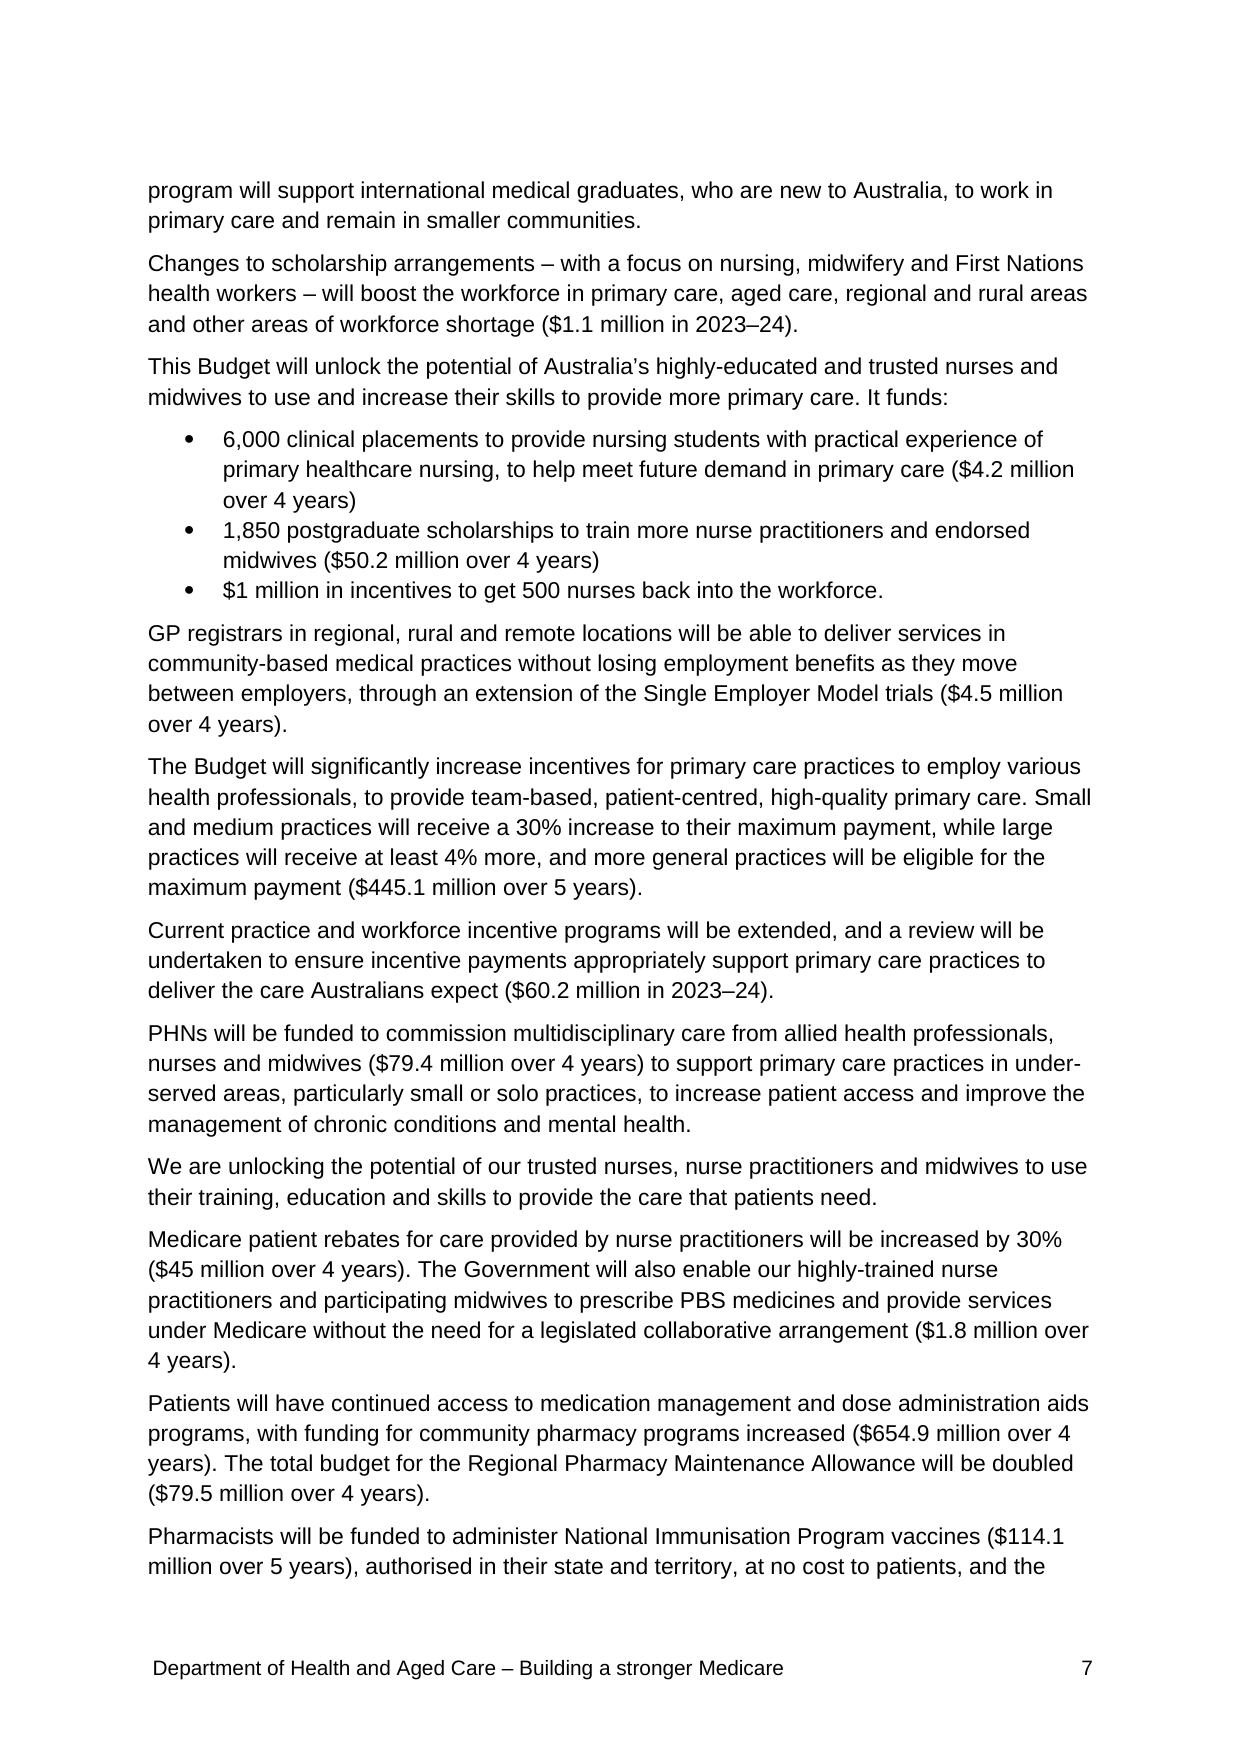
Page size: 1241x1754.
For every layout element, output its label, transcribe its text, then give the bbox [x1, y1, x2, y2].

text Current practice and workforce incentive programs will be extended, and a review will be undertaken to ensure incentive payments appropriately support primary care practices to deliver the care Australians expect ($60.2 million in 2023–24). [148, 917, 1092, 1003]
text Medicare patient rebates for care provided by nurse practitioners will be increased by 30% ($45 million over 4 years). The Government will also enable our highly-trained nurse practitioners and participating midwives to prescribe PBS medicines and provide services under Medicare without the need for a legislated collaborative arrangement ($1.8 million over 4 years). [148, 1226, 1092, 1373]
list $1 million in incentives to get 500 nurses back into the workforce. [185, 577, 1092, 603]
list 1,850 postgraduate scholarships to train more nurse practitioners and endorsed midwives ($50.2 million over 4 years) [185, 517, 1092, 573]
text GP registrars in regional, rural and remote locations will be able to deliver services in community-based medical practices without losing employment benefits as they move between employers, through an extension of the Single Employer Model trials ($4.5 million over 4 years). [148, 620, 1092, 737]
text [148, 1523, 1092, 1579]
text PHNs will be funded to commission multidisciplinary care from allied health professionals, nurses and midwives ($79.4 million over 4 years) to support primary care practices in under-served areas, particularly small or solo practices, to increase patient access and improve the management of chronic conditions and mental health. [148, 1020, 1092, 1137]
text We are unlocking the potential of our trusted nurses, nurse practitioners and midwives to use their training, education and skills to provide the care that patients need. [148, 1153, 1092, 1210]
text Changes to scholarship arrangements – with a focus on nursing, midwifery and First Nations health workers – will boost the workforce in primary care, aged care, regional and rural areas and other areas of workforce shortage ($1.1 million in 2023–24). [148, 250, 1092, 337]
list 6,000 clinical placements to provide nursing students with practical experience of primary healthcare nursing, to help meet future demand in primary care ($4.2 million over 4 years) [185, 426, 1092, 513]
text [148, 177, 1092, 234]
text Patients will have continued access to medication management and dose administration aids programs, with funding for community pharmacy programs increased ($654.9 million over 4 years). The total budget for the Regional Pharmacy Maintenance Allowance will be doubled ($79.5 million over 4 years). [148, 1390, 1092, 1507]
text This Budget will unlock the potential of Australia’s highly-educated and trusted nurses and midwives to use and increase their skills to provide more primary care. It funds: [148, 353, 1092, 410]
text The Budget will significantly increase incentives for primary care practices to employ various health professionals, to provide team-based, patient-centred, high-quality primary care. Small and medium practices will receive a 30% increase to their maximum payment, while large practices will receive at least 4% more, and more general practices will be eligible for the maximum payment ($445.1 million over 5 years). [148, 753, 1092, 900]
